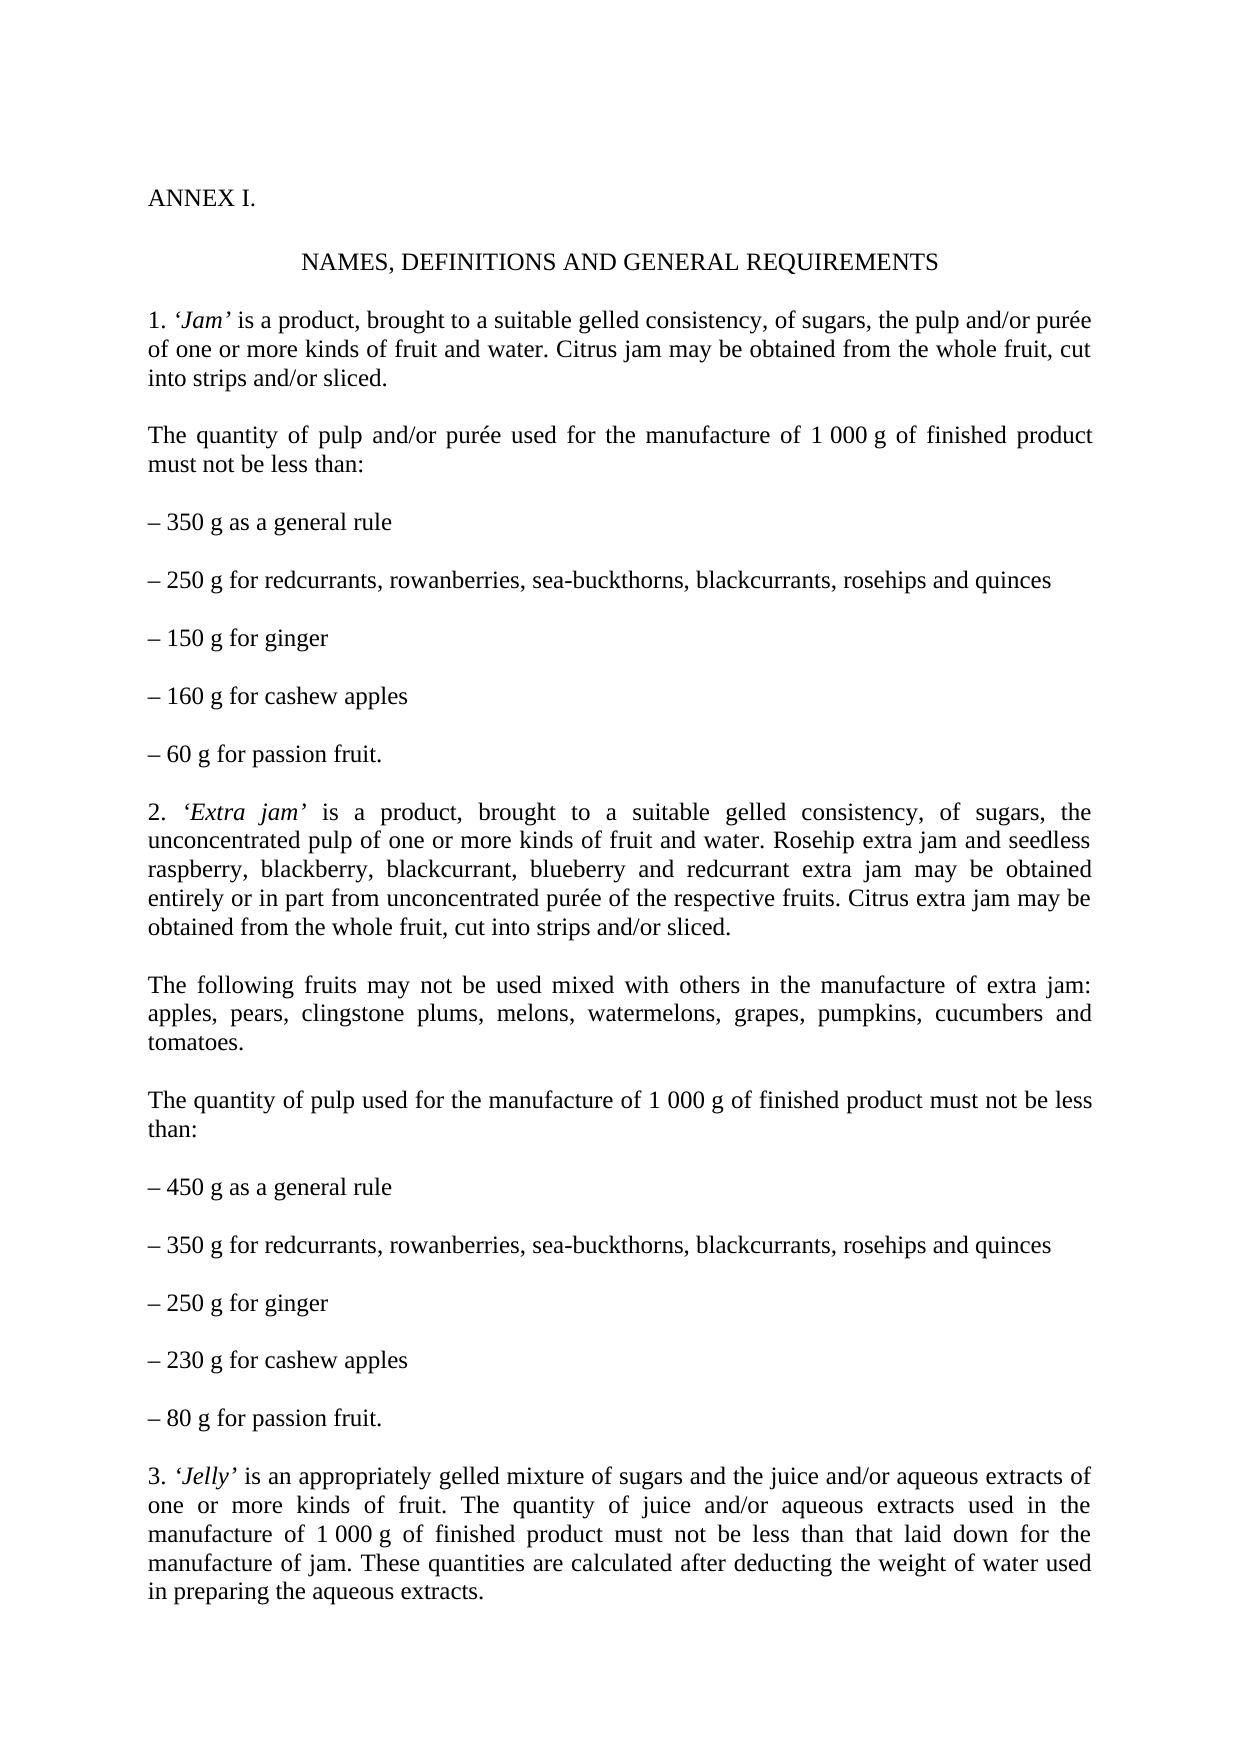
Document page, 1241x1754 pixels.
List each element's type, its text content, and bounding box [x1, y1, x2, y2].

text NAMES, DEFINITIONS AND GENERAL REQUIREMENTS [148, 241, 1093, 276]
text 1. ‘Jam’ is a product, brought to a suitable gelled consistency, of sugars, the pulp and/or purée of one or more kinds of fruit and water. Citrus jam may be obtained from the whole fruit, cut into strips and/or sliced. [148, 305, 1093, 391]
text – 350 g for redcurrants, rowanberries, sea-buckthorns, blackcurrants, rosehips and quinces [148, 1230, 1093, 1258]
text – 150 g for ginger [148, 623, 1093, 652]
text – 60 g for passion fruit. [148, 739, 1093, 768]
text The quantity of pulp used for the manufacture of 1 000 g of finished product must not be less than: [148, 1085, 1093, 1143]
text The following fruits may not be used mixed with others in the manufacture of extra jam: apples, pears, clingstone plums, melons, watermelons, grapes, pumpkins, cucumbers and tomatoes. [148, 970, 1093, 1056]
text – 250 g for redcurrants, rowanberries, sea-buckthorns, blackcurrants, rosehips and quinces [148, 565, 1093, 594]
text The quantity of pulp and/or purée used for the manufacture of 1 000 g of finished product must not be less than: [148, 421, 1093, 478]
text – 160 g for cashew apples [148, 681, 1093, 710]
text – 450 g as a general rule [148, 1172, 1093, 1201]
text ANNEX I. [148, 177, 1093, 212]
text 2. ‘Extra jam’ is a product, brought to a suitable gelled consistency, of sugars, the unconcentrated pulp of one or more kinds of fruit and water. Rosehip extra jam and seedless raspberry, blackberry, blackcurrant, blueberry and redcurrant extra jam may be obtained entirely or in part from unconcentrated purée of the respective fruits. Citrus extra jam may be obtained from the whole fruit, cut into strips and/or sliced. [148, 797, 1093, 941]
text – 250 g for ginger [148, 1288, 1093, 1316]
text – 230 g for cashew apples [148, 1346, 1093, 1374]
text – 350 g as a general rule [148, 507, 1093, 536]
text 3. ‘Jelly’ is an appropriately gelled mixture of sugars and the juice and/or aqueous extracts of one or more kinds of fruit. The quantity of juice and/or aqueous extracts used in the manufacture of 1 000 g of finished product must not be less than that laid down for the manufacture of jam. These quantities are calculated after deducting the weight of water used in preparing the aqueous extracts. [148, 1461, 1093, 1605]
text – 80 g for passion fruit. [148, 1403, 1093, 1432]
